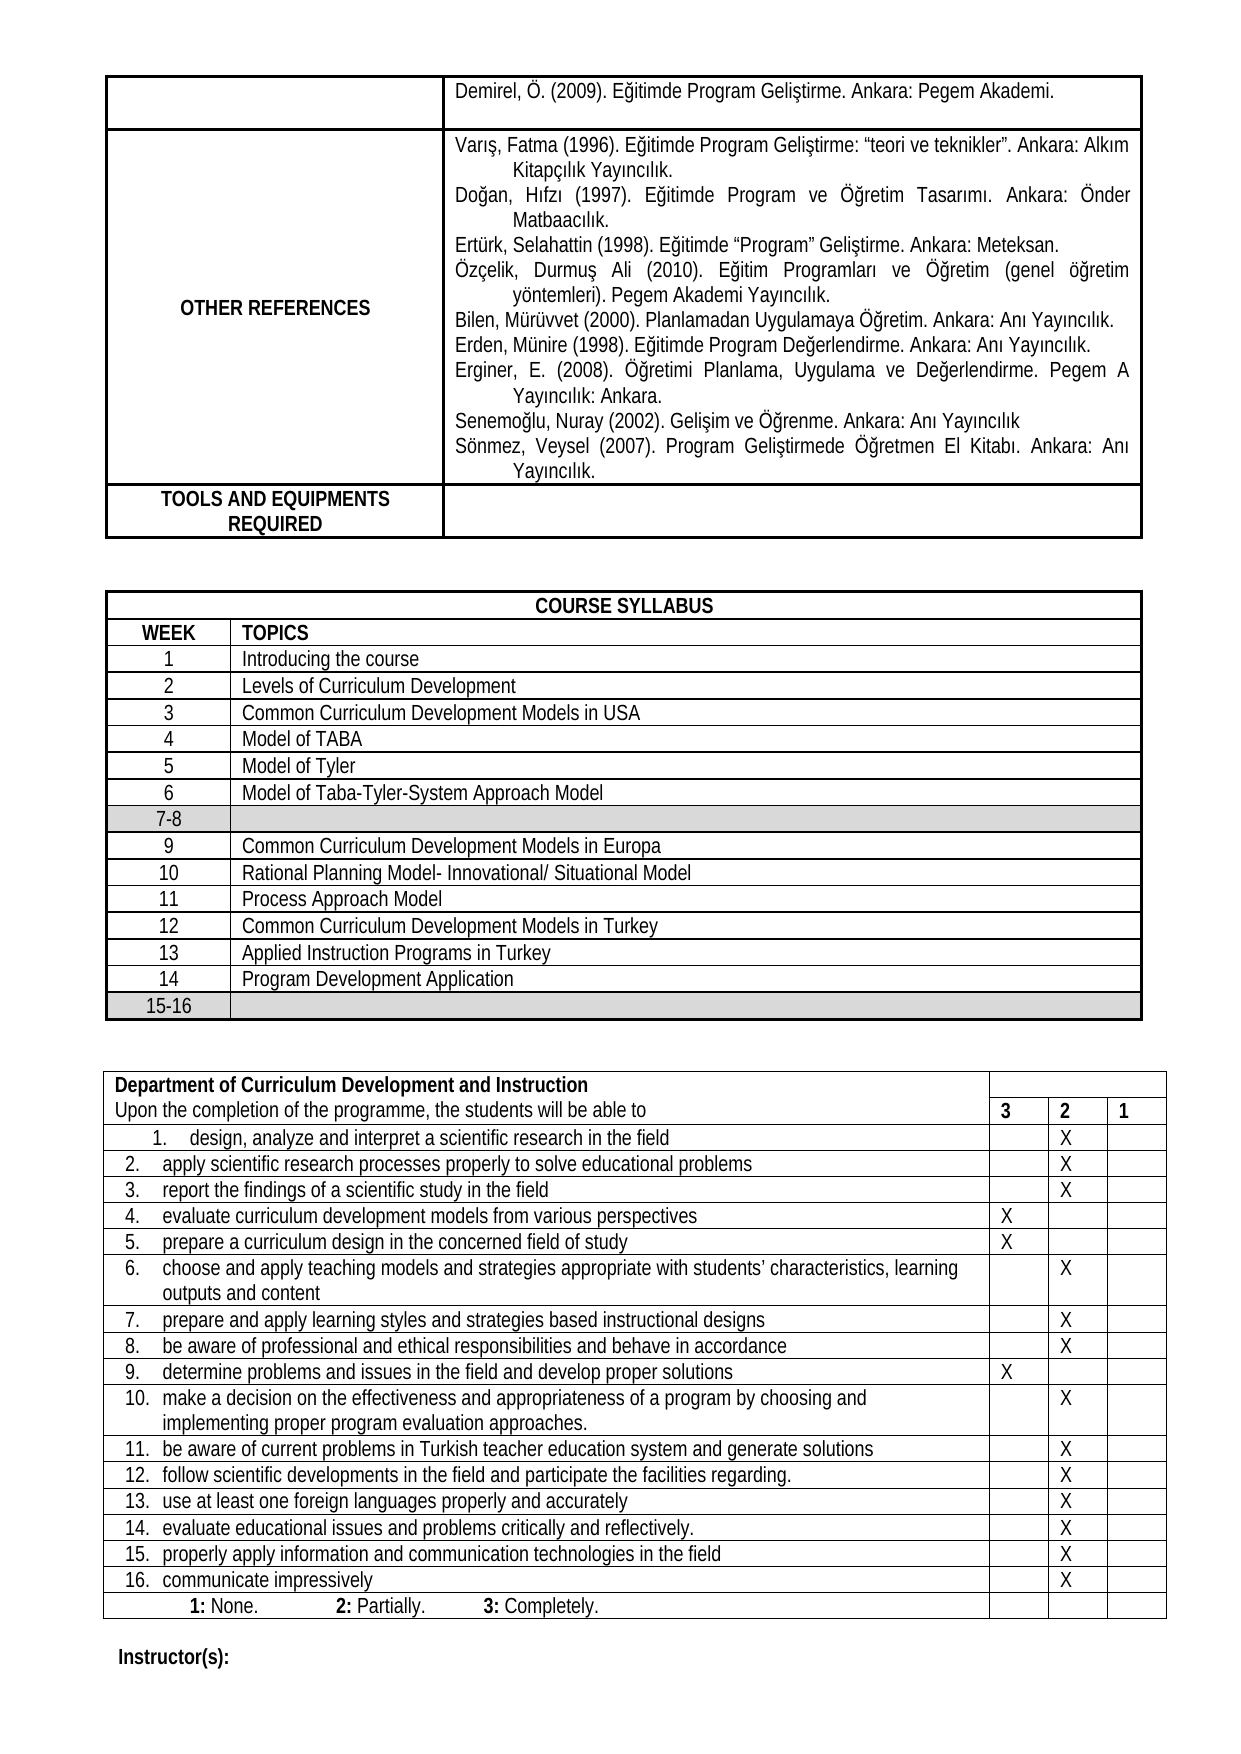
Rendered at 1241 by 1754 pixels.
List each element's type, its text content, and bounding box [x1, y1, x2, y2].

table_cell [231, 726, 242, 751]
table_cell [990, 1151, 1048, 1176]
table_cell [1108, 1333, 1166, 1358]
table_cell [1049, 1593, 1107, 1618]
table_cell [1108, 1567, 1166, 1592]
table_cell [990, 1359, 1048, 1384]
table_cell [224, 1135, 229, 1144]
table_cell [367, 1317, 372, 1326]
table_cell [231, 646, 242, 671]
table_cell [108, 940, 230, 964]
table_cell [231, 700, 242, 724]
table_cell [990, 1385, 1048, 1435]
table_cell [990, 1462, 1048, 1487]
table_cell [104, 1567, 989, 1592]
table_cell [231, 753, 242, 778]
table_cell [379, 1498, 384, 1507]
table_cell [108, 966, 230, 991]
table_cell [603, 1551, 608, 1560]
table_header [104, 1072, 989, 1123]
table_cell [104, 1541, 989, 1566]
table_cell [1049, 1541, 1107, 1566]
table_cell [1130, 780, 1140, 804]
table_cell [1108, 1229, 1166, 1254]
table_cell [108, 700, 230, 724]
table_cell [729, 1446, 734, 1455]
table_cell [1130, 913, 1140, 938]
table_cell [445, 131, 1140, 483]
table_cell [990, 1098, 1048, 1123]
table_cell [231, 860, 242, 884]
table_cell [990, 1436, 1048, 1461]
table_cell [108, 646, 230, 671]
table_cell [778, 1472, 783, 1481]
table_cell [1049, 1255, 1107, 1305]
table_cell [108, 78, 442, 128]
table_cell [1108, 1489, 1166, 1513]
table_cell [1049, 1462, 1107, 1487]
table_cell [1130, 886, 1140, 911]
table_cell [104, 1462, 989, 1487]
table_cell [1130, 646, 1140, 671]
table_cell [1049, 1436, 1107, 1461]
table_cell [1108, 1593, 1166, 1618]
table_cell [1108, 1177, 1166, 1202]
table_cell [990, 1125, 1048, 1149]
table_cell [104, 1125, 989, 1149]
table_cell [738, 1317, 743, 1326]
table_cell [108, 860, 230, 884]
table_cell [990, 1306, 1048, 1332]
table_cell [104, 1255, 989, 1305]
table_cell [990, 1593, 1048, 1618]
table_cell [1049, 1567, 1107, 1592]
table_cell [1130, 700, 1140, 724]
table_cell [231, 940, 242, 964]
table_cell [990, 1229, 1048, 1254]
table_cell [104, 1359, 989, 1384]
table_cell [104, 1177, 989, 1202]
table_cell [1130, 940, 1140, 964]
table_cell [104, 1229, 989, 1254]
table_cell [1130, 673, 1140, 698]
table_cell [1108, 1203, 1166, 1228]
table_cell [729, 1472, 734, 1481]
text Instructor(s): [118, 1644, 1163, 1669]
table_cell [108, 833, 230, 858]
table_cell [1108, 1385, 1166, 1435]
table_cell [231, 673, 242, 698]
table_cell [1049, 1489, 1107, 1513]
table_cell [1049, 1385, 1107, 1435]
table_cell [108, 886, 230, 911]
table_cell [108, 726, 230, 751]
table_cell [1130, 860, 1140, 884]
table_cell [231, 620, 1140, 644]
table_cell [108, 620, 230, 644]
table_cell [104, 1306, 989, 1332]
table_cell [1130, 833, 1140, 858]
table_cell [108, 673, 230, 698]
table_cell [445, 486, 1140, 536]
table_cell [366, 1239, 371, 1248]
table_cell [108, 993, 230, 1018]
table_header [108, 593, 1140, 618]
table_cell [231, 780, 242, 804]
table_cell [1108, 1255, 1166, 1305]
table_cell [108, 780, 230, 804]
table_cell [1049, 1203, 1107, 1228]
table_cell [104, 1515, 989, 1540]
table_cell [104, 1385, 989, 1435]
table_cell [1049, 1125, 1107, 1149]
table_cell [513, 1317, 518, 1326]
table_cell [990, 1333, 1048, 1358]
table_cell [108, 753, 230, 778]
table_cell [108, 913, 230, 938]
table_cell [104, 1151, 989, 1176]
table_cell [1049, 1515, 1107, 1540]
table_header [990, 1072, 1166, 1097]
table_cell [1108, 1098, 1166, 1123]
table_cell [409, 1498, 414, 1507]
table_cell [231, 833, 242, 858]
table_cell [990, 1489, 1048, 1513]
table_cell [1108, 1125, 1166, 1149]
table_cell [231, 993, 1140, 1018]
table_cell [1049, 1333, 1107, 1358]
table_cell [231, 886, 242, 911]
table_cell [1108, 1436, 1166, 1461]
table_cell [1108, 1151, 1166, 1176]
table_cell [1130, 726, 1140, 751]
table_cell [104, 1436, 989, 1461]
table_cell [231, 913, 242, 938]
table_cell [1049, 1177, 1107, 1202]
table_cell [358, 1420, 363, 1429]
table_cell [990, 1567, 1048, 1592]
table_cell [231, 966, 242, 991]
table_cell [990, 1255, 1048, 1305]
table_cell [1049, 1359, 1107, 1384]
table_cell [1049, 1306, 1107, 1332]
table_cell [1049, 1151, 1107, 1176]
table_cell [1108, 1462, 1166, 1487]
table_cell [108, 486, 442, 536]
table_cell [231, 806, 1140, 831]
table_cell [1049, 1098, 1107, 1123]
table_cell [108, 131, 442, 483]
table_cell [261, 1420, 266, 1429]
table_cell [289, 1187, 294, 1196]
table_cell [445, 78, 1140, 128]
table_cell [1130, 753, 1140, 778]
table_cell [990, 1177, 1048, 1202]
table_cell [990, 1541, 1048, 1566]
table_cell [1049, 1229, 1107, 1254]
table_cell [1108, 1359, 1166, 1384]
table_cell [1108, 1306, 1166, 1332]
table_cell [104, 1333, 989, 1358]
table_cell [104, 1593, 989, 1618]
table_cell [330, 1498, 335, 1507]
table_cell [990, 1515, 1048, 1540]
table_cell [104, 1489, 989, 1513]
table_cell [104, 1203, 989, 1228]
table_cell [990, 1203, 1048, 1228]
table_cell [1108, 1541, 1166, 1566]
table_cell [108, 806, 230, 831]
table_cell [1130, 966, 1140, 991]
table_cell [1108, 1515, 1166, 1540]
